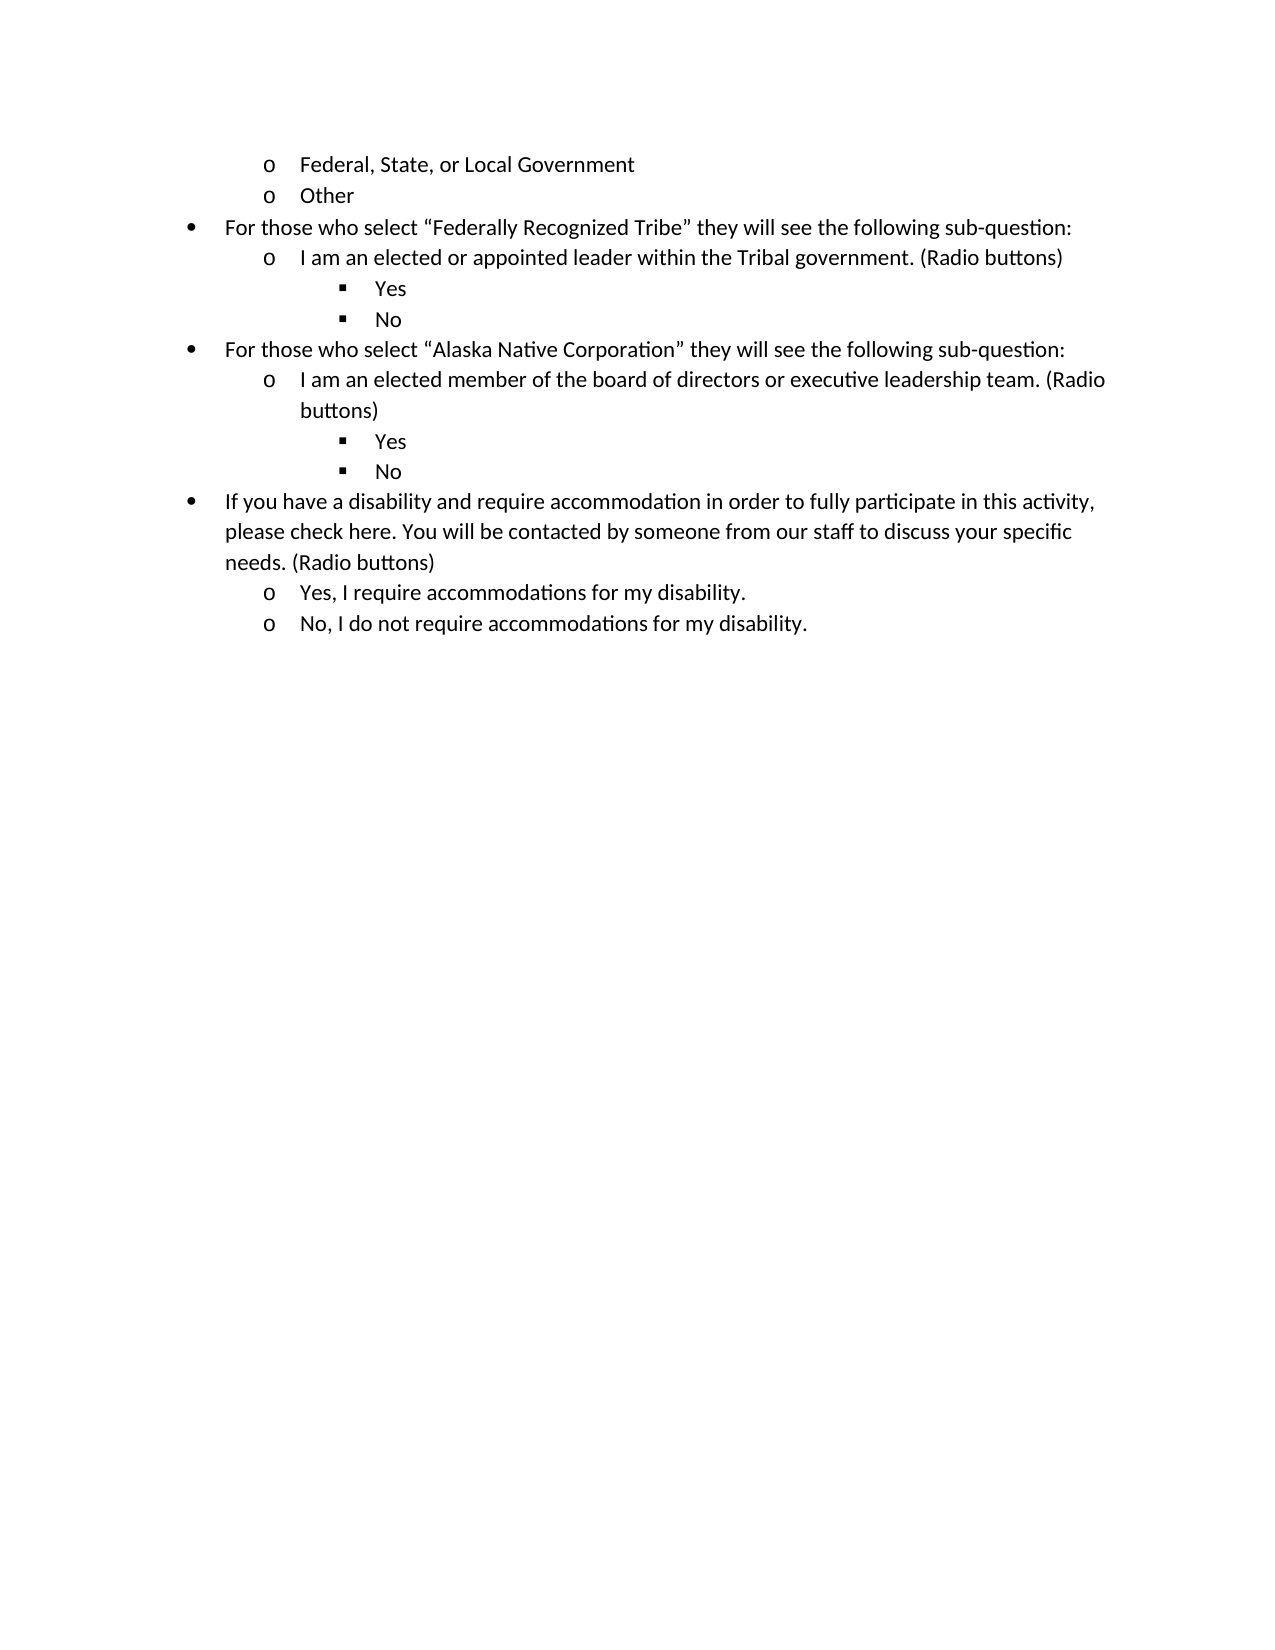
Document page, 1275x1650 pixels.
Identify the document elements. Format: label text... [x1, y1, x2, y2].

list For those who select “Federally Recognized Tribe” they will see the following sub-question: [187, 213, 1125, 241]
list For those who select “Alaska Native Corporation” they will see the following sub-question: [187, 335, 1125, 363]
list I am an elected member of the board of directors or executive leadership team. (Radio buttons) [262, 365, 1125, 424]
list No, I do not require accommodations for my disability. [262, 609, 1125, 638]
list Yes, I require accommodations for my disability. [262, 578, 1125, 607]
list Yes [337, 427, 1125, 455]
list Federal, State, or Local Government [262, 150, 1125, 179]
list I am an elected or appointed leader within the Tribal government. (Radio buttons) [262, 243, 1125, 272]
list Yes [337, 274, 1125, 303]
list Other [262, 181, 1125, 211]
list No [337, 305, 1125, 333]
list No [337, 457, 1125, 485]
list If you have a disability and require accommodation in order to fully participate in this activity, please check here. You will be contacted by someone from our staff to discuss your specific needs. (Radio buttons) [187, 487, 1125, 576]
